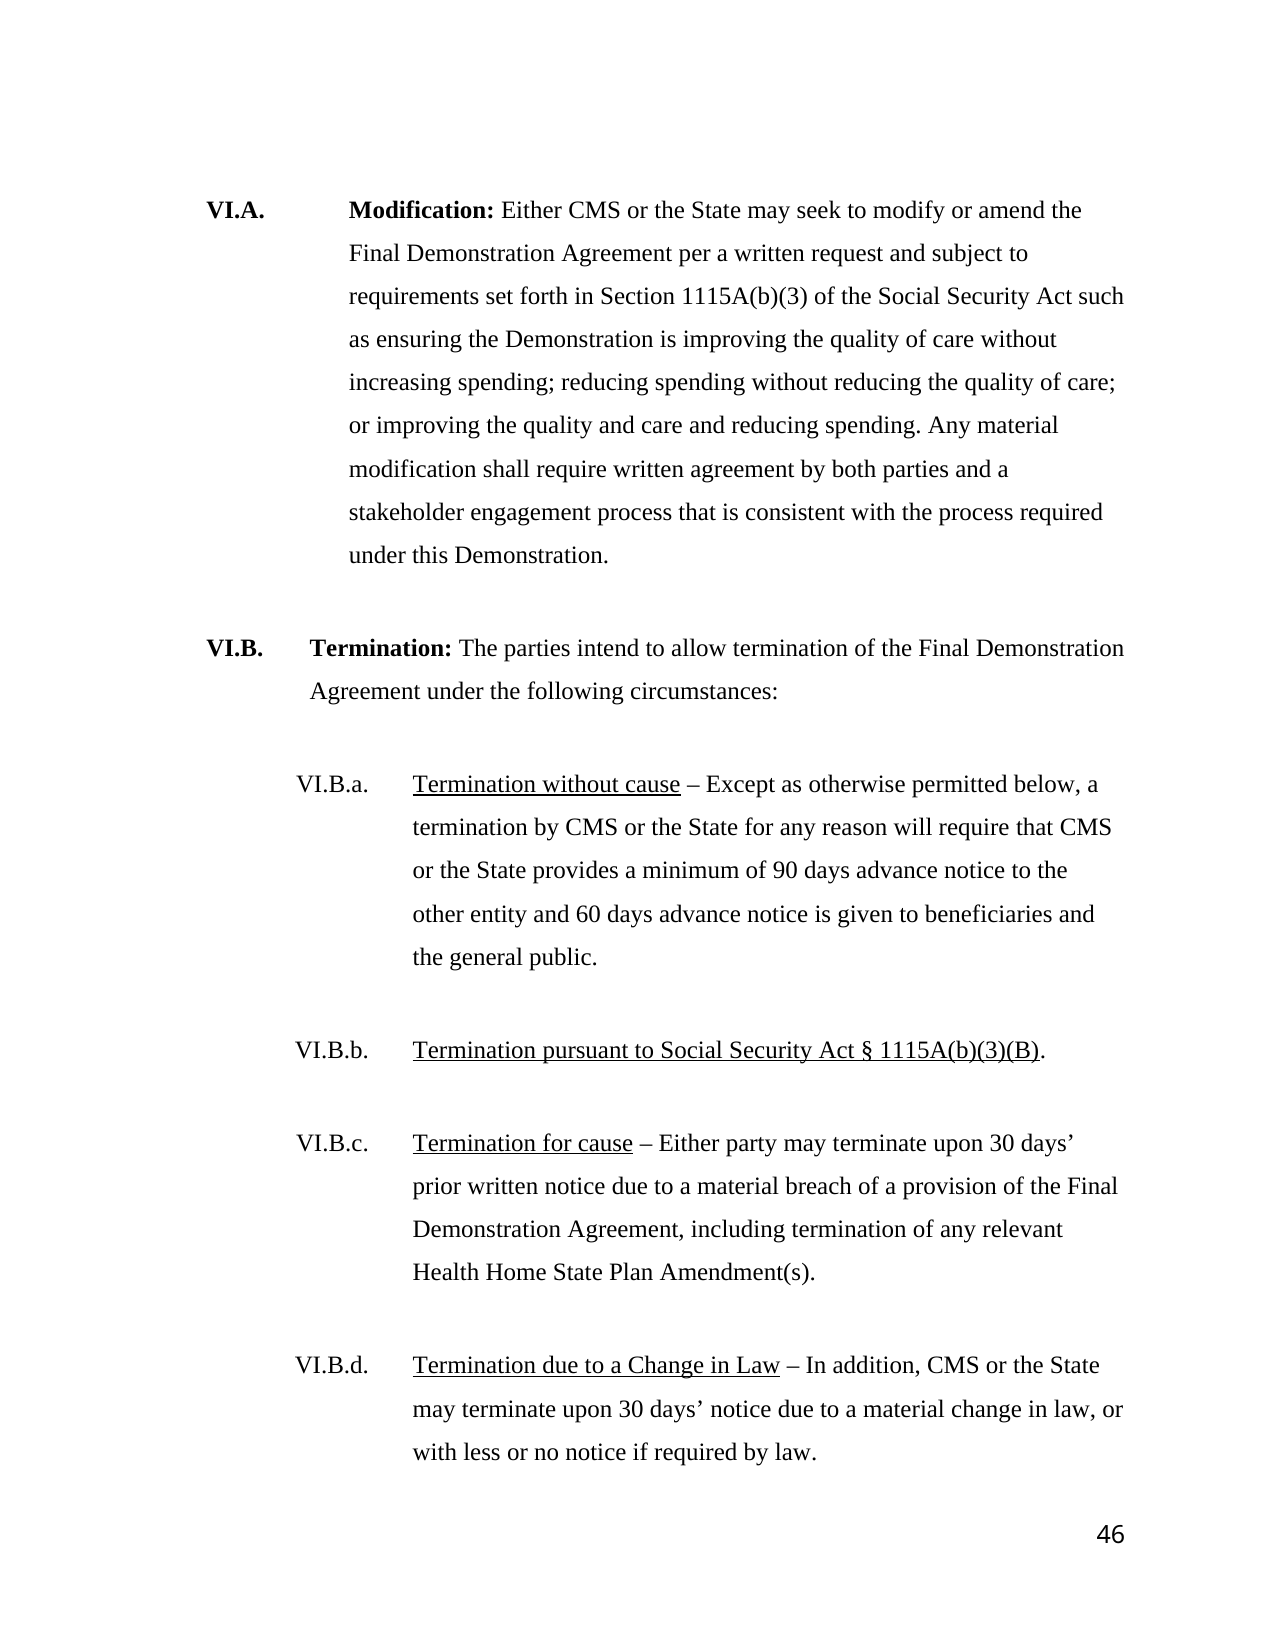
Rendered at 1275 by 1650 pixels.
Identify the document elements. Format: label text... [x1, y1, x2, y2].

list Modification: Either CMS or the State may seek to modify or amend the Final Demonstration Agreement per a written request and subject to requirements set forth in Section 1115A(b)(3) of the Social Security Act such as ensuring the Demonstration is improving the quality of care without increasing spending; reducing spending without reducing the quality of care; or improving the quality and care and reducing spending. Any material modification shall require written agreement by both parties and a stakeholder engagement process that is consistent with the process required under this Demonstration. [206, 195, 1125, 569]
list Termination: The parties intend to allow termination of the Final Demonstration Agreement under the following circumstances: [206, 633, 1125, 705]
list Termination without cause – Except as otherwise permitted below, a termination by CMS or the State for any reason will require that CMS or the State provides a minimum of 90 days advance notice to the other entity and 60 days advance notice is given to beneficiaries and the general public. [375, 769, 1125, 971]
list Termination pursuant to Social Security Act § 1115A(b)(3)(B). [375, 1035, 1125, 1064]
list Termination for cause – Either party may terminate upon 30 days’ prior written notice due to a material breach of a provision of the Final Demonstration Agreement, including termination of any relevant Health Home State Plan Amendment(s). [375, 1128, 1125, 1286]
list Termination due to a Change in Law – In addition, CMS or the State may terminate upon 30 days’ notice due to a material change in law, or with less or no notice if required by law. [375, 1351, 1125, 1466]
